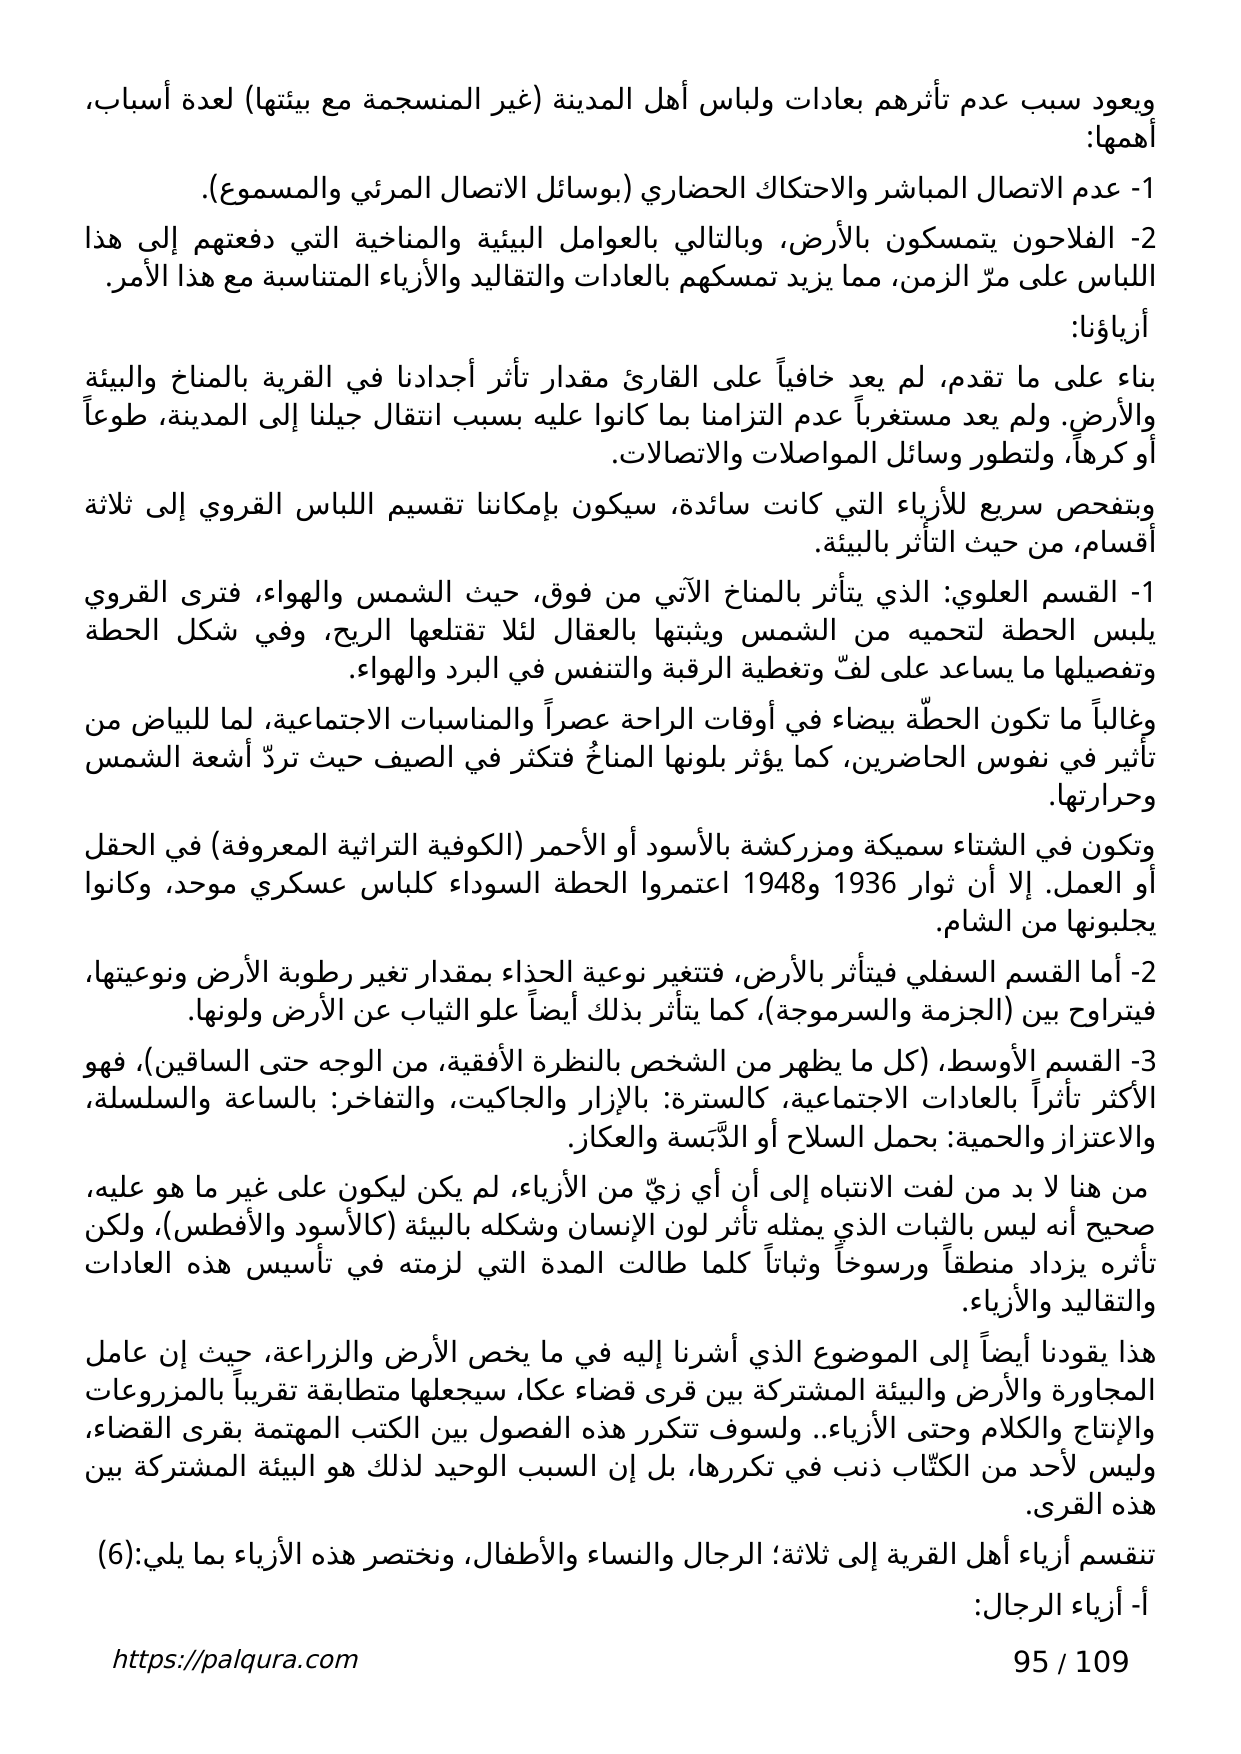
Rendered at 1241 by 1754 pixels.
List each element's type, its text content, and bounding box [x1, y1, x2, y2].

text وبتفحص سريع للأزياء التي كانت سائدة، سيكون بإمكاننا تقسيم اللباس القروي إلى ثلاثة أقسام، من حيث التأثر بالبيئة. [83, 488, 1157, 564]
text 3- القسم الأوسط، (كل ما يظهر من الشخص بالنظرة الأفقية، من الوجه حتى الساقين)، فهو الأكثر تأثراً بالعادات الاجتماعية، كالسترة: بالإزار والجاكيت، والتفاخر: بالساعة والسلسلة، والاعتزاز والحمية: بحمل السلاح أو الدَّبَسة والعكاز. [83, 1045, 1157, 1159]
text وتكون في الشتاء سميكة ومزركشة بالأسود أو الأحمر (الكوفية التراثية المعروفة) في الحقل أو العمل. إلا أن ثوار 1936 و1948 اعتمروا الحطة السوداء كلباس عسكري موحد، وكانوا يجلبونها من الشام. [83, 830, 1157, 944]
text 1- عدم الاتصال المباشر والاحتكاك الحضاري (بوسائل الاتصال المرئي والمسموع). [83, 172, 1157, 210]
text من هنا لا بد من لفت الانتباه إلى أن أي زيّ من الأزياء، لم يكن ليكون على غير ما هو عليه، صحيح أنه ليس بالثبات الذي يمثله تأثر لون الإنسان وشكله بالبيئة (كالأسود والأفطس)، ولكن تأثره يزداد منطقاً ورسوخاً وثباتاً كلما طالت المدة التي لزمته في تأسيس هذه العادات والتقاليد والأزياء. [83, 1171, 1157, 1323]
text 2- الفلاحون يتمسكون بالأرض، وبالتالي بالعوامل البيئية والمناخية التي دفعتهم إلى هذا اللباس على مرّ الزمن، مما يزيد تمسكهم بالعادات والتقاليد والأزياء المتناسبة مع هذا الأمر. [83, 222, 1157, 298]
text تنقسم أزياء أهل القرية إلى ثلاثة؛ الرجال والنساء والأطفال، ونختصر هذه الأزياء بما يلي:(6) [83, 1538, 1157, 1577]
text وغالباً ما تكون الحطّة بيضاء في أوقات الراحة عصراً والمناسبات الاجتماعية، لما للبياض من تأثير في نفوس الحاضرين، كما يؤثر بلونها المناخُ فتكثر في الصيف حيث تردّ أشعة الشمس وحرارتها. [83, 703, 1157, 817]
text هذا يقودنا أيضاً إلى الموضوع الذي أشرنا إليه في ما يخص الأرض والزراعة، حيث إن عامل المجاورة والأرض والبيئة المشتركة بين قرى قضاء عكا، سيجعلها متطابقة تقريباً بالمزروعات والإنتاج والكلام وحتى الأزياء.. ولسوف تتكرر هذه الفصول بين الكتب المهتمة بقرى القضاء، وليس لأحد من الكتّاب ذنب في تكررها، بل إن السبب الوحيد لذلك هو البيئة المشتركة بين هذه القرى. [83, 1336, 1157, 1526]
text 2- أما القسم السفلي فيتأثر بالأرض، فتتغير نوعية الحذاء بمقدار تغير رطوبة الأرض ونوعيتها، فيتراوح بين (الجزمة والسرموجة)، كما يتأثر بذلك أيضاً علو الثياب عن الأرض ولونها. [83, 956, 1157, 1032]
text أ- أزياء الرجال: [83, 1589, 1157, 1627]
text بناء على ما تقدم، لم يعد خافياً على القارئ مقدار تأثر أجدادنا في القرية بالمناخ والبيئة والأرض. ولم يعد مستغرباً عدم التزامنا بما كانوا عليه بسبب انتقال جيلنا إلى المدينة، طوعاً أو كرهاً، ولتطور وسائل المواصلات والاتصالات. [83, 361, 1157, 476]
text أزياؤنا: [83, 311, 1157, 349]
text 1- القسم العلوي: الذي يتأثر بالمناخ الآتي من فوق، حيث الشمس والهواء، فترى القروي يلبس الحطة لتحميه من الشمس ويثبتها بالعقال لئلا تقتلعها الريح، وفي شكل الحطة وتفصيلها ما يساعد على لفّ وتغطية الرقبة والتنفس في البرد والهواء. [83, 577, 1157, 691]
text ويعود سبب عدم تأثرهم بعادات ولباس أهل المدينة (غير المنسجمة مع بيئتها) لعدة أسباب، أهمها: [83, 83, 1157, 159]
